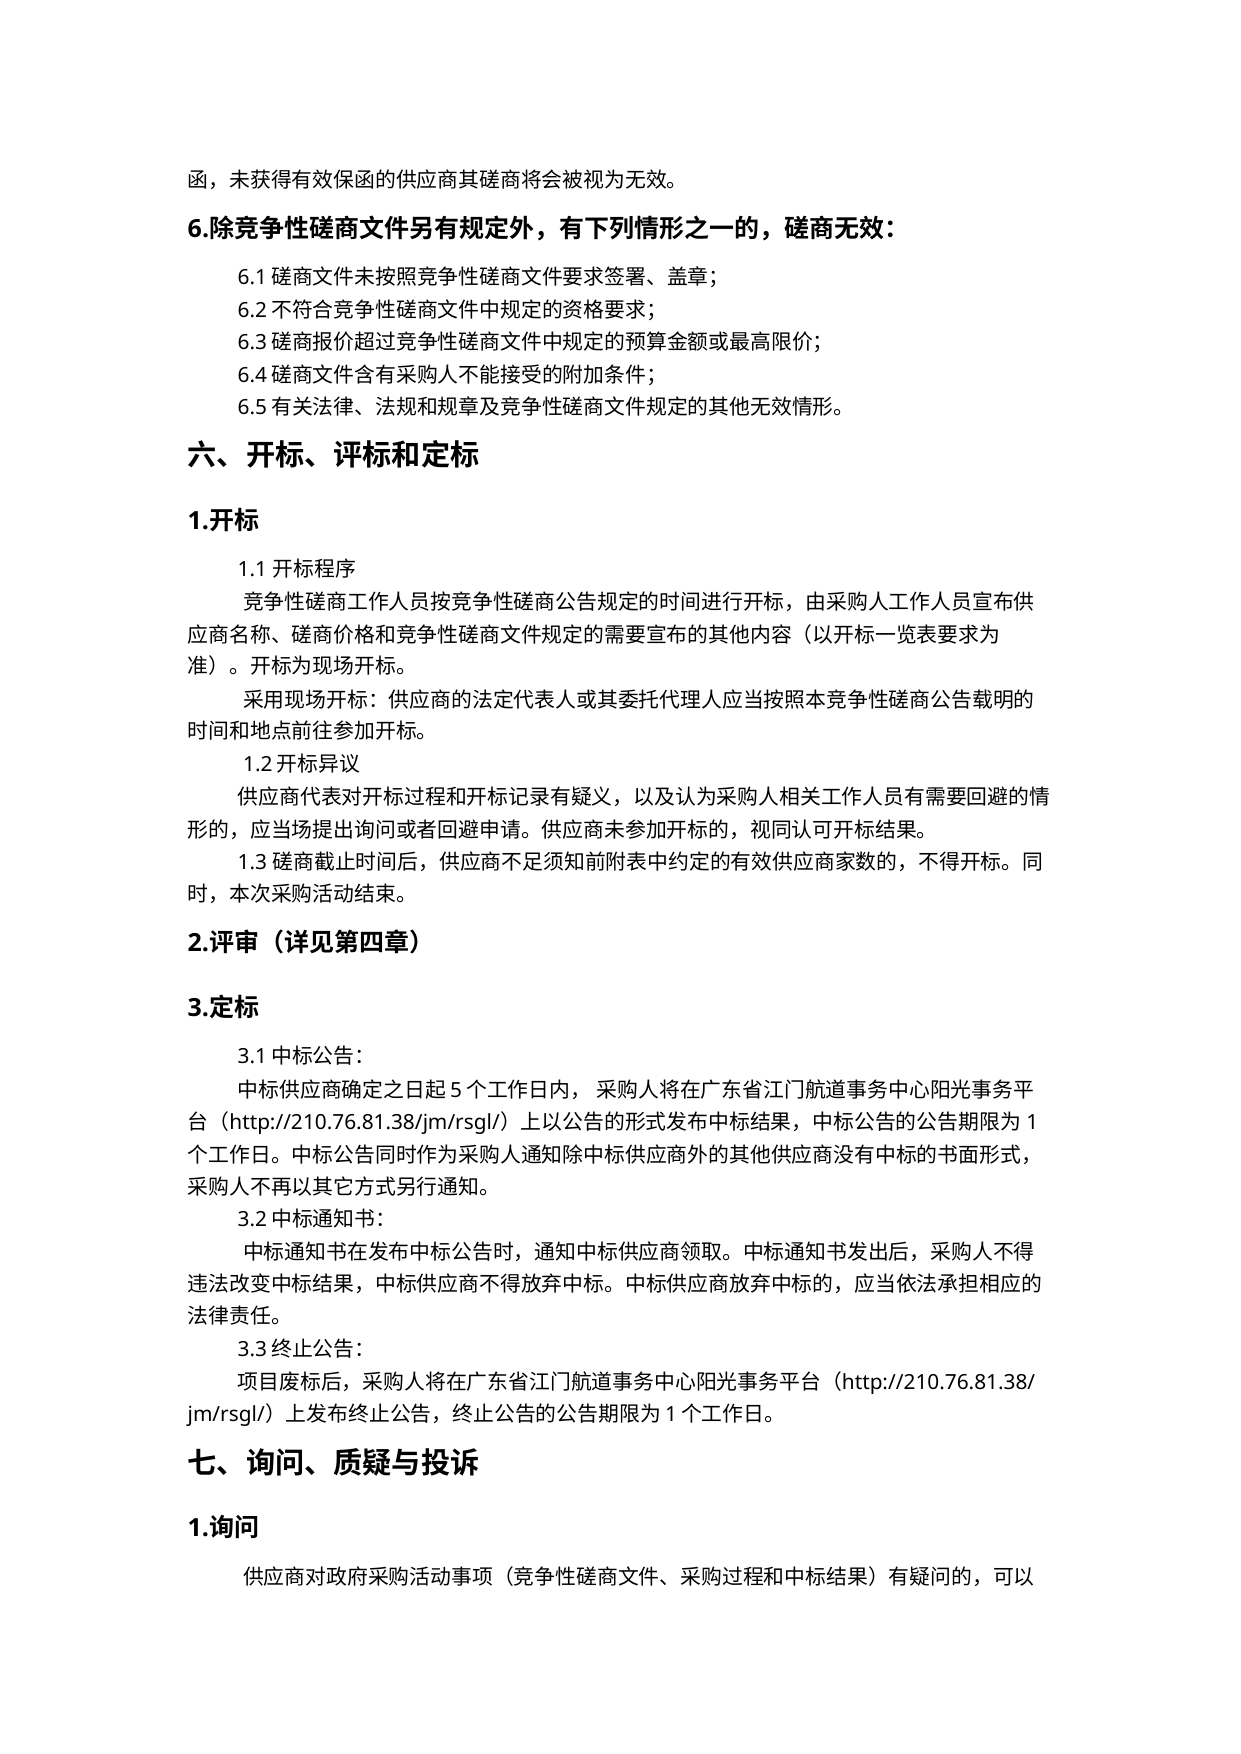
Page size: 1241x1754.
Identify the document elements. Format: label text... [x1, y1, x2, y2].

text 中标供应商确定之日起5个工作日内， 采购人将在广东省江门航道事务中心阳光事务平台（http://210.76.81.38/jm/rsgl/）上以公告的形式发布中标结果，中标公告的公告期限为 1 个工作日。中标公告同时作为采购人通知除中标供应商外的其他供应商没有中标的书面形式，采购人不再以其它方式另行通知。 [187, 1072, 1053, 1202]
text 3.2中标通知书： [187, 1202, 1053, 1234]
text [187, 1559, 1053, 1592]
text 1.询问 [187, 1494, 1053, 1559]
text 1.开标 [187, 487, 1053, 552]
text 项目废标后，采购人将在广东省江门航道事务中心阳光事务平台（http://210.76.81.38/jm/rsgl/）上发布终止公告，终止公告的公告期限为1个工作日。 [187, 1364, 1053, 1429]
text 6.3磋商报价超过竞争性磋商文件中规定的预算金额或最高限价； [187, 324, 1053, 357]
text 6.1磋商文件未按照竞争性磋商文件要求签署、盖章； [187, 259, 1053, 292]
text 6.除竞争性磋商文件另有规定外，有下列情形之一的，磋商无效： [187, 194, 1053, 259]
text 中标通知书在发布中标公告时，通知中标供应商领取。中标通知书发出后，采购人不得违法改变中标结果，中标供应商不得放弃中标。中标供应商放弃中标的，应当依法承担相应的法律责任。 [187, 1234, 1053, 1332]
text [187, 162, 1053, 194]
text 七、询问、质疑与投诉 [187, 1429, 1053, 1494]
text 1.1 开标程序 [187, 552, 1053, 584]
text 6.4磋商文件含有采购人不能接受的附加条件； [187, 357, 1053, 389]
text 6.5有关法律、法规和规章及竞争性磋商文件规定的其他无效情形。 [187, 389, 1053, 422]
text 3.1中标公告： [187, 1039, 1053, 1072]
text 2.评审（详见第四章） [187, 909, 1053, 974]
text 1.2开标异议 [187, 747, 1053, 779]
text 1.3 磋商截止时间后，供应商不足须知前附表中约定的有效供应商家数的，不得开标。同时，本次采购活动结束。 [187, 844, 1053, 909]
text 6.2不符合竞争性磋商文件中规定的资格要求； [187, 292, 1053, 324]
text 竞争性磋商工作人员按竞争性磋商公告规定的时间进行开标，由采购人工作人员宣布供应商名称、磋商价格和竞争性磋商文件规定的需要宣布的其他内容（以开标一览表要求为准）。开标为现场开标。 [187, 584, 1053, 682]
text 3.3终止公告： [187, 1332, 1053, 1364]
text 采用现场开标：供应商的法定代表人或其委托代理人应当按照本竞争性磋商公告载明的时间和地点前往参加开标。 [187, 682, 1053, 747]
text 六、开标、评标和定标 [187, 422, 1053, 487]
text 供应商代表对开标过程和开标记录有疑义，以及认为采购人相关工作人员有需要回避的情形的，应当场提出询问或者回避申请。供应商未参加开标的，视同认可开标结果。 [187, 779, 1053, 844]
text 3.定标 [187, 974, 1053, 1039]
